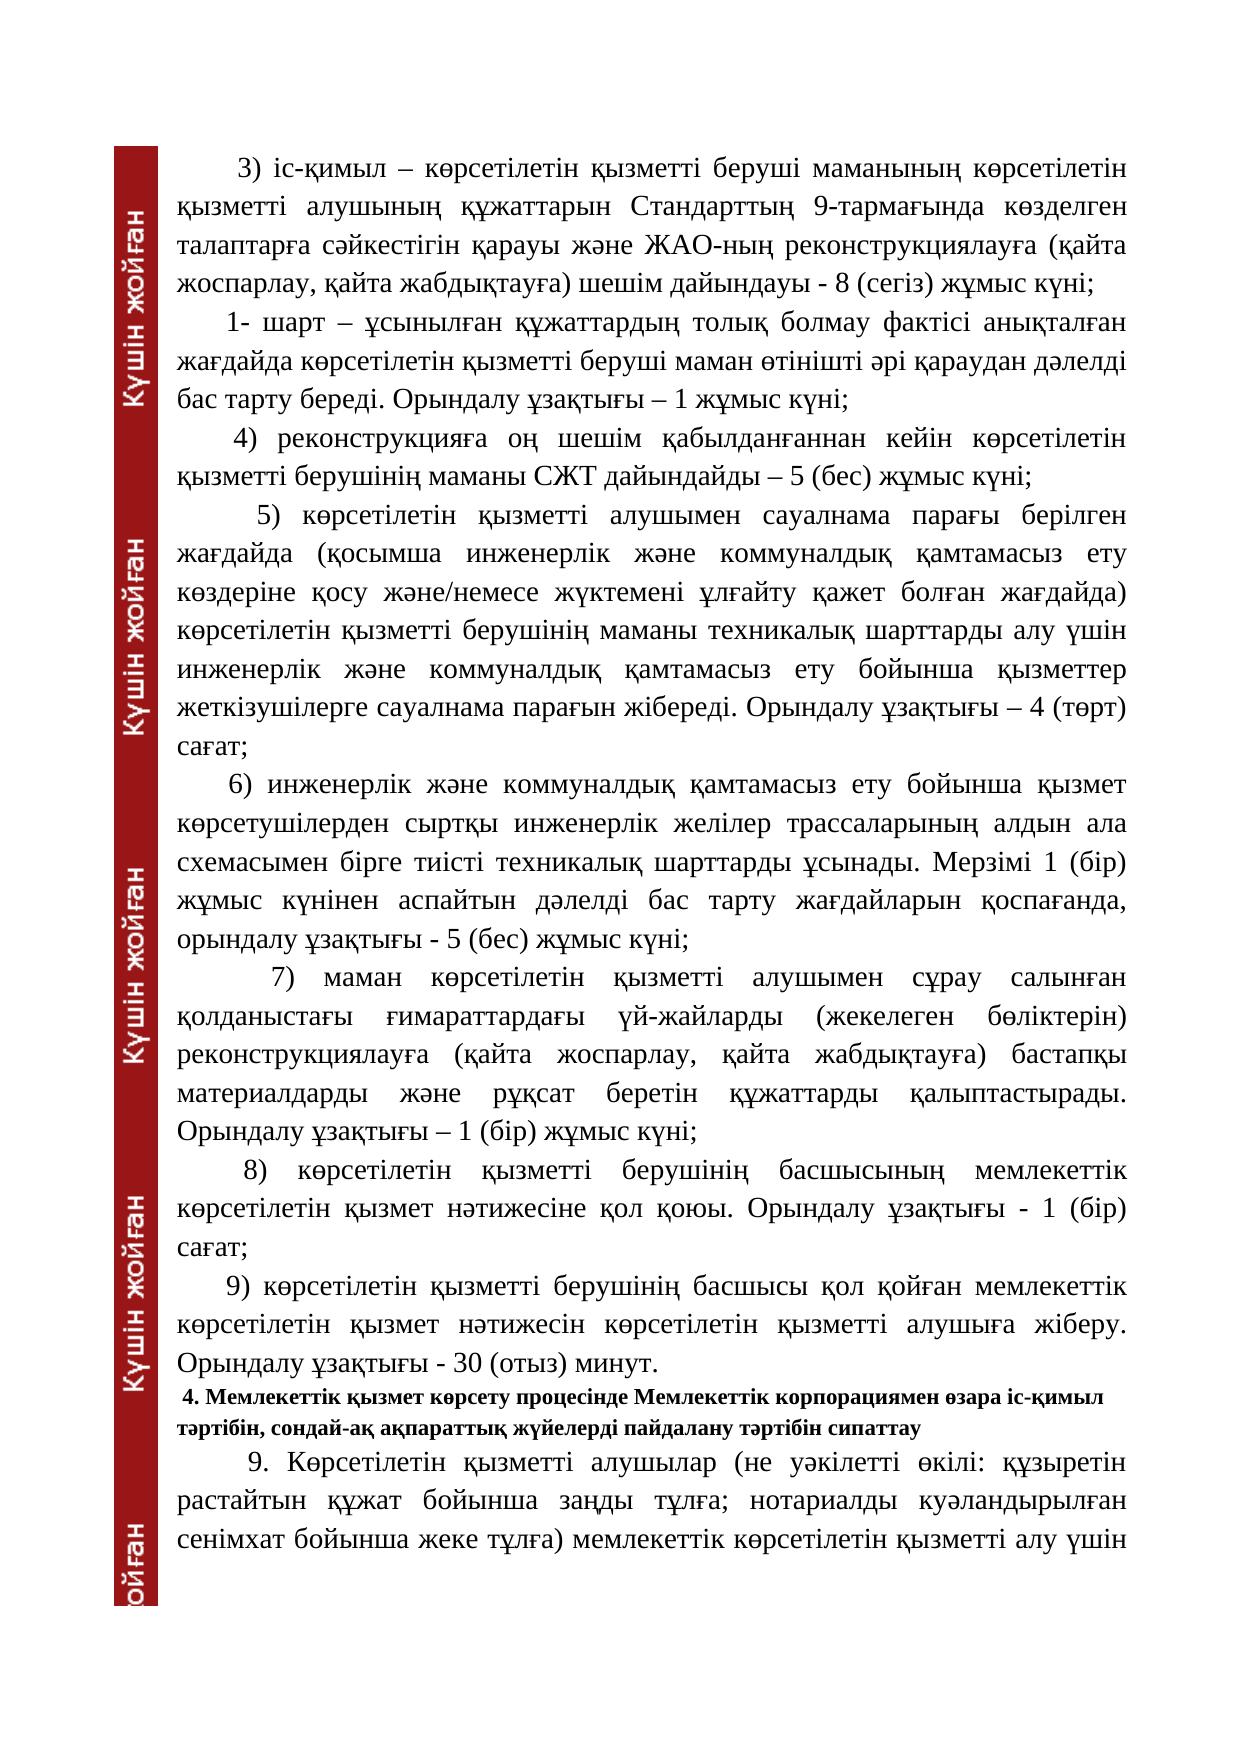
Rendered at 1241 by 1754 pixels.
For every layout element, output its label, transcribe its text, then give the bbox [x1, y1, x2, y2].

picture [114, 762, 158, 767]
text 8) көрсетілетін қызметті берушінің басшысының мемлекеттік көрсетілетін қызмет нәтижесіне қол қоюы. Орындалу ұзақтығы - 1 (бір) сағат; [112, 1152, 1128, 1263]
picture [114, 1554, 158, 1606]
text 3) іс-қимыл – көрсетілетін қызметті беруші маманының көрсетілетін қызметті алушының құжаттарын Стандарттың 9-тармағында көзделген талаптарға сәйкестігін қарауы және ЖАО-ның реконструкциялауға (қайта жоспарлау, қайта жабдықтауға) шешім дайындауы - 8 (сегіз) жұмыс күні; [112, 150, 1128, 299]
picture [114, 146, 158, 150]
text 7) маман көрсетілетін қызметті алушымен сұрау салынған қолданыстағы ғимараттардағы үй-жайларды (жекелеген бөліктерін) реконструкциялауға (қайта жоспарлау, қайта жабдықтауға) бастапқы материалдарды және рұқсат беретін құжаттарды қалыптастырады. Орындалу ұзақтығы – 1 (бір) жұмыс күні; [112, 959, 1128, 1147]
picture [114, 492, 158, 497]
picture [114, 1378, 158, 1383]
picture [114, 1263, 158, 1268]
picture [114, 299, 158, 304]
text 4. Мемлекеттiк қызмет көрсету процесiнде Мемлекеттік корпорациямен өзара іс-қимыл тәртібін, сондай-ақ ақпараттық жүйелердi пайдалану тәртiбiн сипаттау [112, 1383, 1128, 1440]
picture [114, 1440, 158, 1444]
picture [114, 954, 158, 959]
picture [114, 1147, 158, 1152]
text 5) көрсетілетін қызметті алушымен сауалнама парағы берілген жағдайда (қосымша инженерлік және коммуналдық қамтамасыз ету көздеріне қосу және/немесе жүктемені ұлғайту қажет болған жағдайда) көрсетілетін қызметті берушінің маманы техникалық шарттарды алу үшін инженерлік және коммуналдық қамтамасыз ету бойынша қызметтер жеткізушілерге сауалнама парағын жібереді. Орындалу ұзақтығы – 4 (төрт) сағат; [112, 497, 1128, 762]
text 4) реконструкцияға оң шешім қабылданғаннан кейін көрсетілетін қызметті берушінің маманы СЖТ дайындайды – 5 (бес) жұмыс күні; [112, 420, 1128, 492]
text 6) инженерлiк және коммуналдық қамтамасыз ету бойынша қызмет көрсетушiлерден сыртқы инженерлік желілер трассаларының алдын ала схемасымен бірге тиісті техникалық шарттарды ұсынады. Мерзімі 1 (бір) жұмыс күнінен аспайтын дәлелді бас тарту жағдайларын қоспағанда, орындалу ұзақтығы - 5 (бес) жұмыс күні; [112, 767, 1128, 954]
text 1- шарт – ұсынылған құжаттардың толық болмау фактісі анықталған жағдайда көрсетілетін қызметті беруші маман өтінішті әрі қараудан дәлелді бас тарту береді. Орындалу ұзақтығы – 1 жұмыс күні; [112, 304, 1128, 415]
text 9) көрсетілетін қызметті берушінің басшысы қол қойған мемлекеттік көрсетілетін қызмет нәтижесін көрсетілетін қызметті алушыға жіберу. Орындалу ұзақтығы - 30 (отыз) минут. [112, 1268, 1128, 1378]
picture [114, 415, 158, 420]
